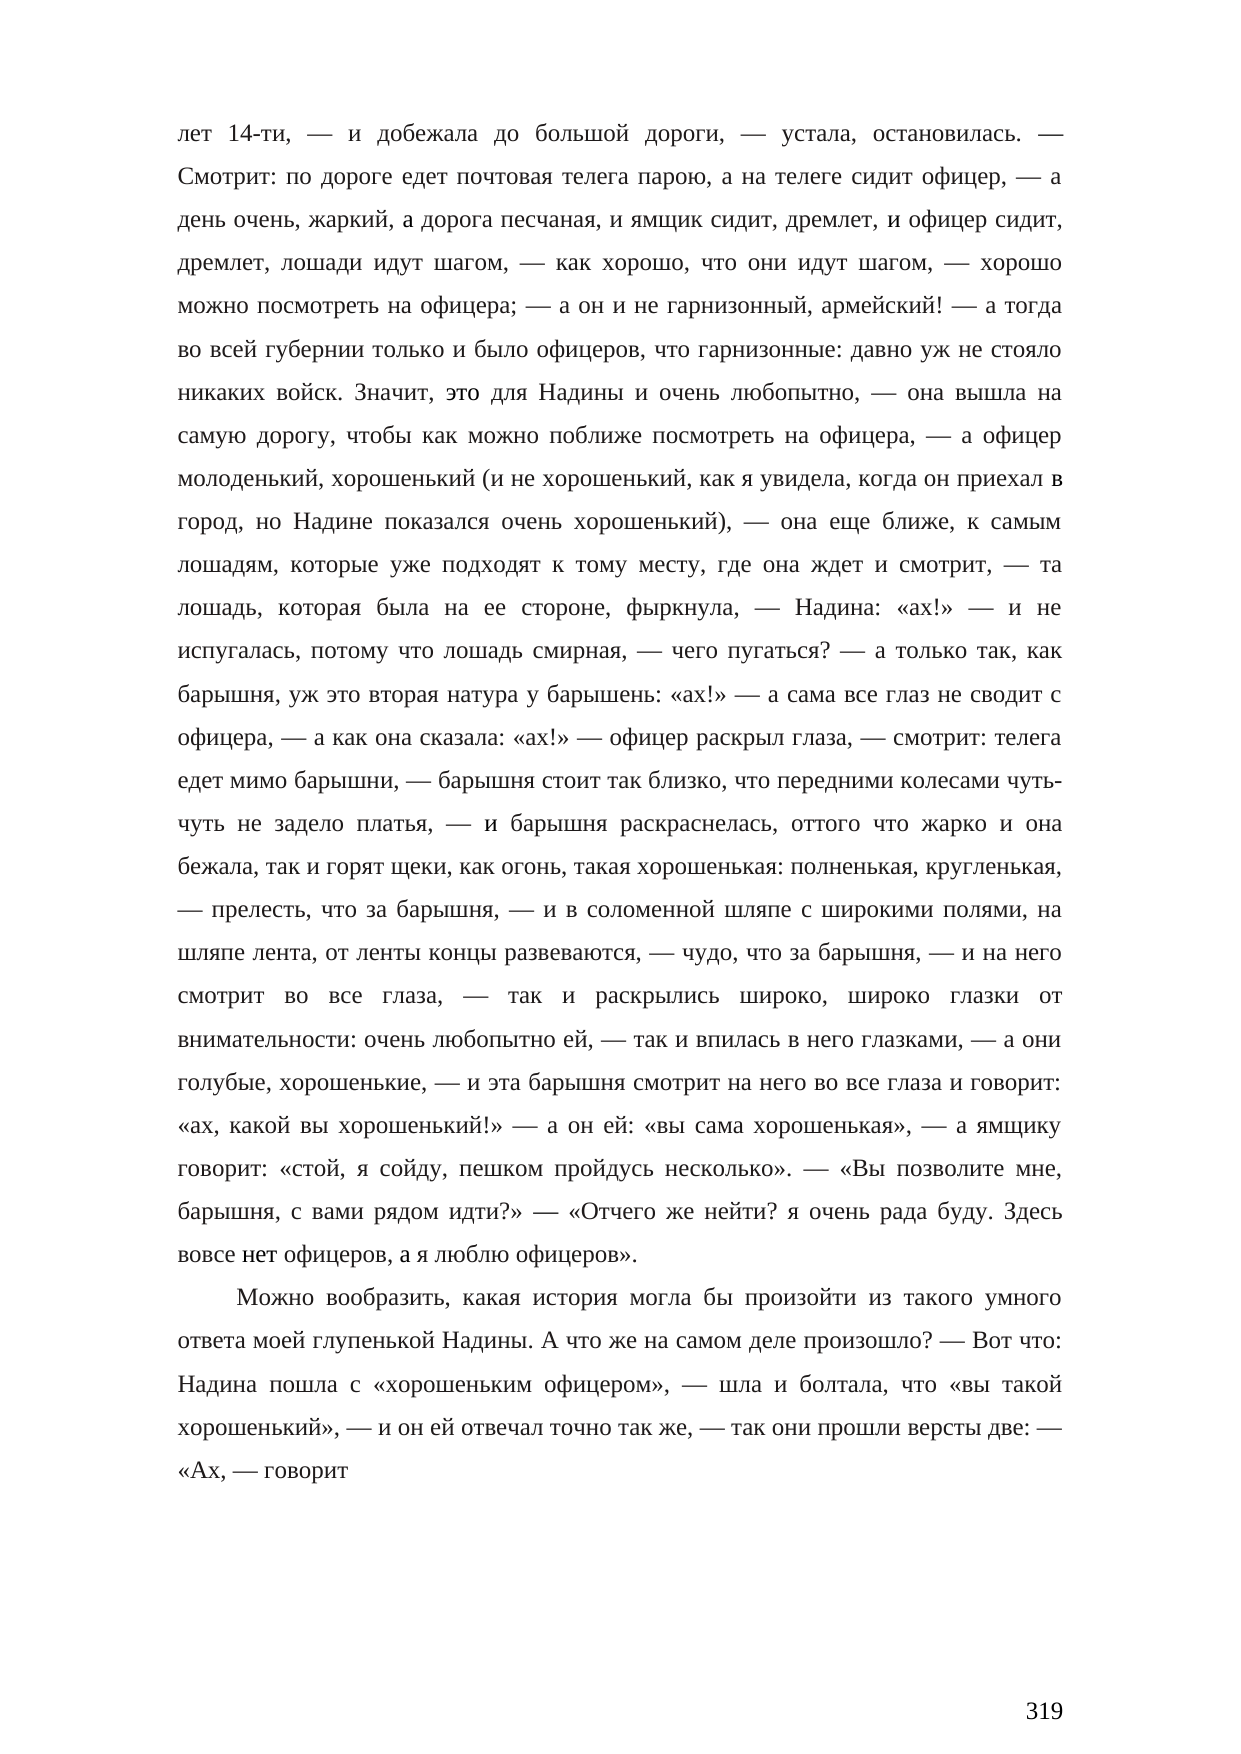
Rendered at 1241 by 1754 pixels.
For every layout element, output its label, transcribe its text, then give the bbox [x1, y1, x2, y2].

text лет 14-ти, — и добежала до большой дороги, — устала, остановилась. — Смотрит: по дороге едет почтовая телега парою, а на телеге сидит офицер, — а день очень, жаркий, а дорога песчаная, и ямщик сидит, дремлет, и офицер сидит, дремлет, лошади идут шагом, — как хорошо, что они идут шагом, — хорошо можно посмотреть на офицера; — а он и не гарнизонный, армейский! — а тогда во всей губернии только и было офицеров, что гарнизонные: давно уж не стояло никаких войск. Значит, это для Надины и очень любопытно, — она вышла на самую дорогу, чтобы как можно поближе посмотреть на офицера, — а офицер молоденький, хорошенький (и не хорошенький, как я увидела, когда он приехал в город, но Надине показался очень хорошенький), — она еще ближе, к самым лошадям, которые уже подходят к тому месту, где она ждет и смотрит, — та лошадь, которая была на ее стороне, фыркнула, — Надина: «ах!» — и не испугалась, потому что лошадь смирная, — чего пугаться? — а только так, как барышня, уж это вторая натура у барышень: «ах!» — а сама все глаз не сводит с офицера, — а как она сказала: «ах!» — офицер раскрыл глаза, — смотрит: телега едет мимо барышни, — барышня стоит так близко, что передними колесами чуть-чуть не задело платья, — и барышня раскраснелась, оттого что жарко и она бежала, так и горят щеки, как огонь, такая хорошенькая: полненькая, кругленькая, — прелесть, что за барышня, — и в соломенной шляпе с широкими полями, на шляпе лента, от ленты концы развеваются, — чудо, что за барышня, — и на него смотрит во все глаза, — так и раскрылись широко, широко глазки от внимательности: очень любопытно ей, — так и впилась в него глазками, — а они голубые, хорошенькие, — и эта барышня смотрит на него во все глаза и говорит: «ах, какой вы хорошенький!» — а он ей: «вы сама хорошенькая», — а ямщику говорит: «стой, я сойду, пешком пройдусь несколько». — «Вы позволите мне, барышня, с вами рядом идти?» — «Отчего же нейти? я очень рада буду. Здесь вовсе нет офицеров, а я люблю офицеров». [177, 118, 1063, 1268]
text Можно вообразить, какая история могла бы произойти из такого умного ответа моей глупенькой Надины. А что же на самом деле произошло? — Вот что: Надина пошла с «хорошеньким офицером», — шла и болтала, что «вы такой хорошенький», — и он ей отвечал точно так же, — так они прошли версты две: — «Ах, — говорит [177, 1282, 1063, 1484]
